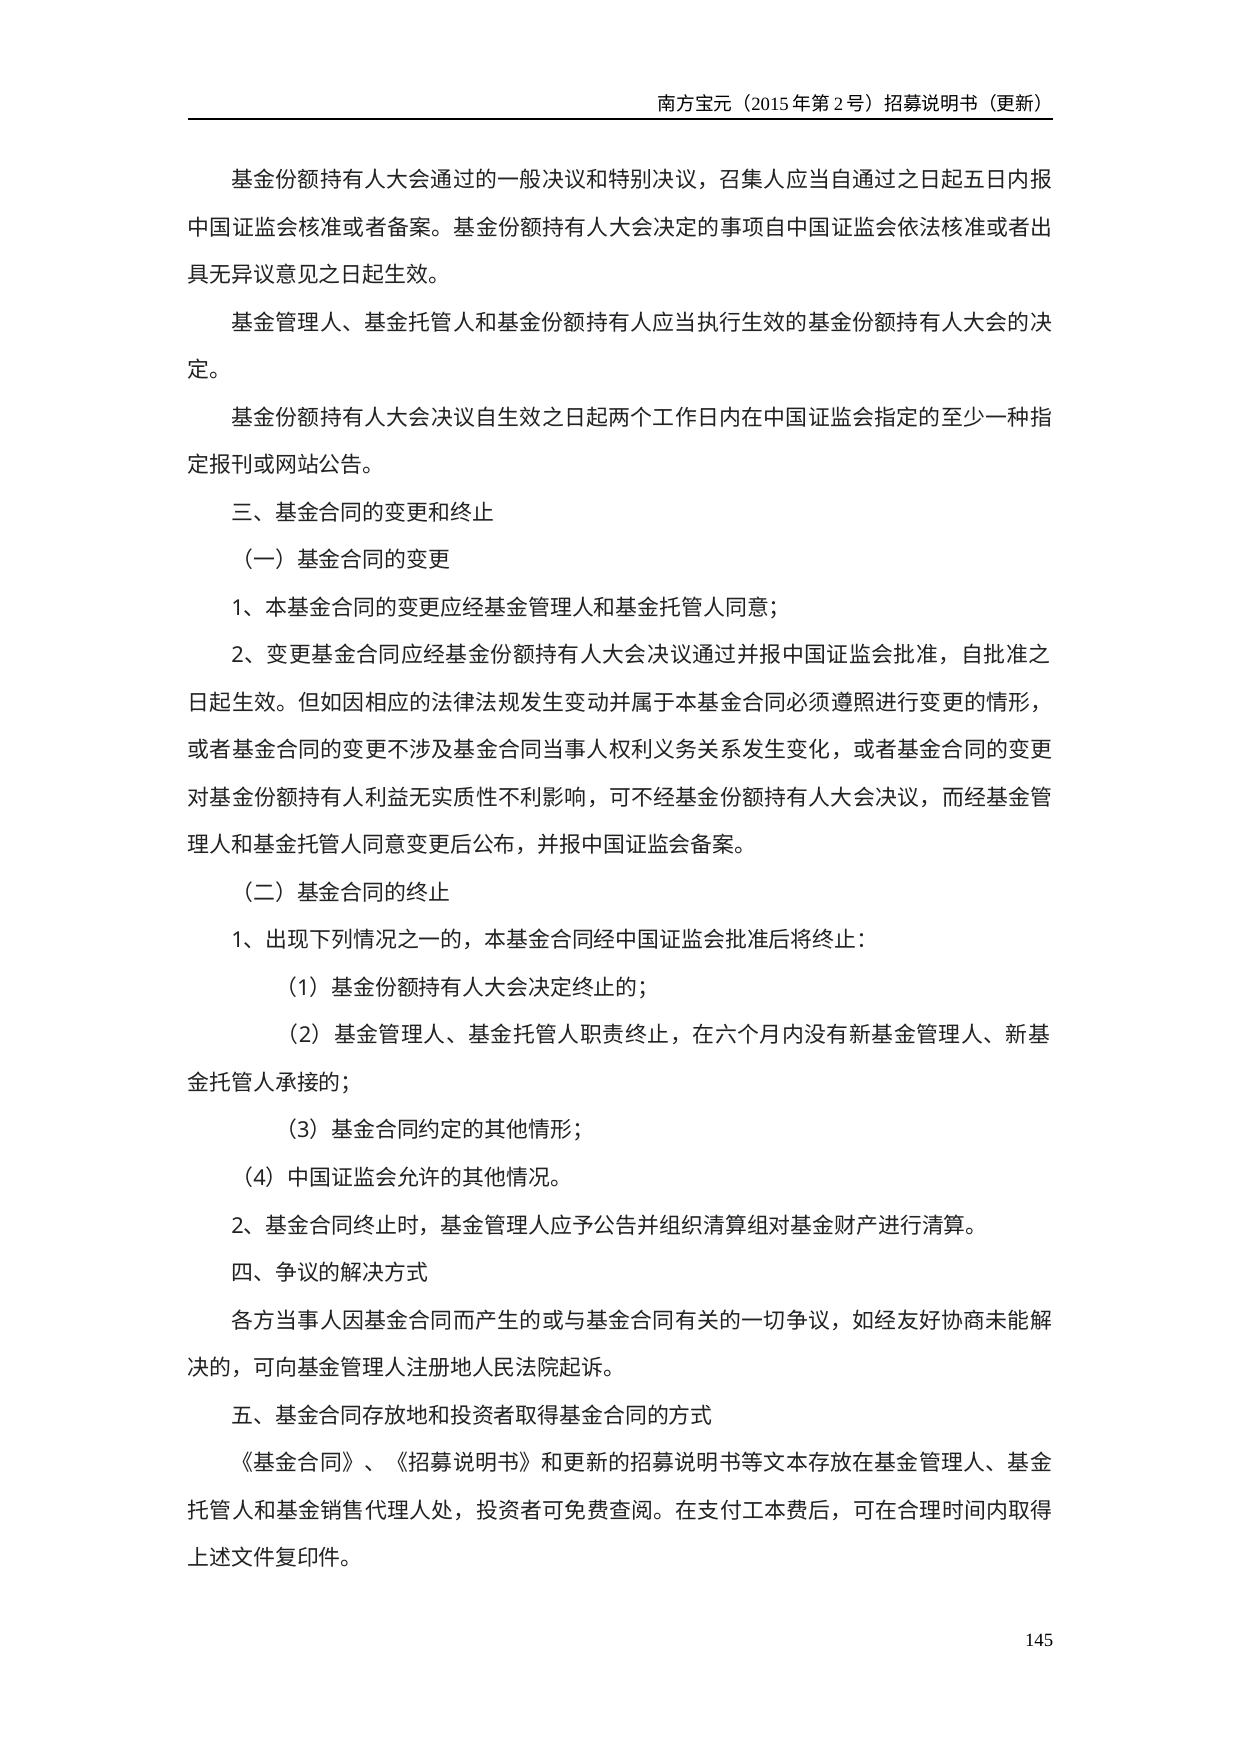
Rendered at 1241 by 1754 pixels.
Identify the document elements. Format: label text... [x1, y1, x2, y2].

text （3）基金合同约定的其他情形； [187, 1112, 1053, 1144]
text （1）基金份额持有人大会决定终止的； [187, 970, 1053, 1002]
text （二）基金合同的终止 [187, 875, 1053, 906]
text 《基金合同》、《招募说明书》和更新的招募说明书等文本存放在基金管理人、基金托管人和基金销售代理人处，投资者可免费查阅。在支付工本费后，可在合理时间内取得上述文件复印件。 [187, 1445, 1053, 1572]
text 三、基金合同的变更和终止 [187, 494, 1053, 526]
text 基金份额持有人大会通过的一般决议和特别决议，召集人应当自通过之日起五日内报中国证监会核准或者备案。基金份额持有人大会决定的事项自中国证监会依法核准或者出具无异议意见之日起生效。 [187, 162, 1053, 289]
text 2、基金合同终止时，基金管理人应予公告并组织清算组对基金财产进行清算。 [187, 1208, 1053, 1239]
text 各方当事人因基金合同而产生的或与基金合同有关的一切争议，如经友好协商未能解决的，可向基金管理人注册地人民法院起诉。 [187, 1303, 1053, 1382]
text 基金管理人、基金托管人和基金份额持有人应当执行生效的基金份额持有人大会的决定。 [187, 304, 1053, 384]
text （一）基金合同的变更 [187, 542, 1053, 574]
text 五、基金合同存放地和投资者取得基金合同的方式 [187, 1398, 1053, 1429]
text 2、变更基金合同应经基金份额持有人大会决议通过并报中国证监会批准，自批准之日起生效。但如因相应的法律法规发生变动并属于本基金合同必须遵照进行变更的情形，或者基金合同的变更不涉及基金合同当事人权利义务关系发生变化，或者基金合同的变更对基金份额持有人利益无实质性不利影响，可不经基金份额持有人大会决议，而经基金管理人和基金托管人同意变更后公布，并报中国证监会备案。 [187, 637, 1053, 859]
text 四、争议的解决方式 [187, 1255, 1053, 1287]
text 1、出现下列情况之一的，本基金合同经中国证监会批准后将终止： [187, 922, 1053, 954]
text （2）基金管理人、基金托管人职责终止，在六个月内没有新基金管理人、新基金托管人承接的； [187, 1017, 1053, 1097]
text （4）中国证监会允许的其他情况。 [187, 1160, 1053, 1192]
text 基金份额持有人大会决议自生效之日起两个工作日内在中国证监会指定的至少一种指定报刊或网站公告。 [187, 399, 1053, 479]
text 1、本基金合同的变更应经基金管理人和基金托管人同意； [187, 589, 1053, 621]
